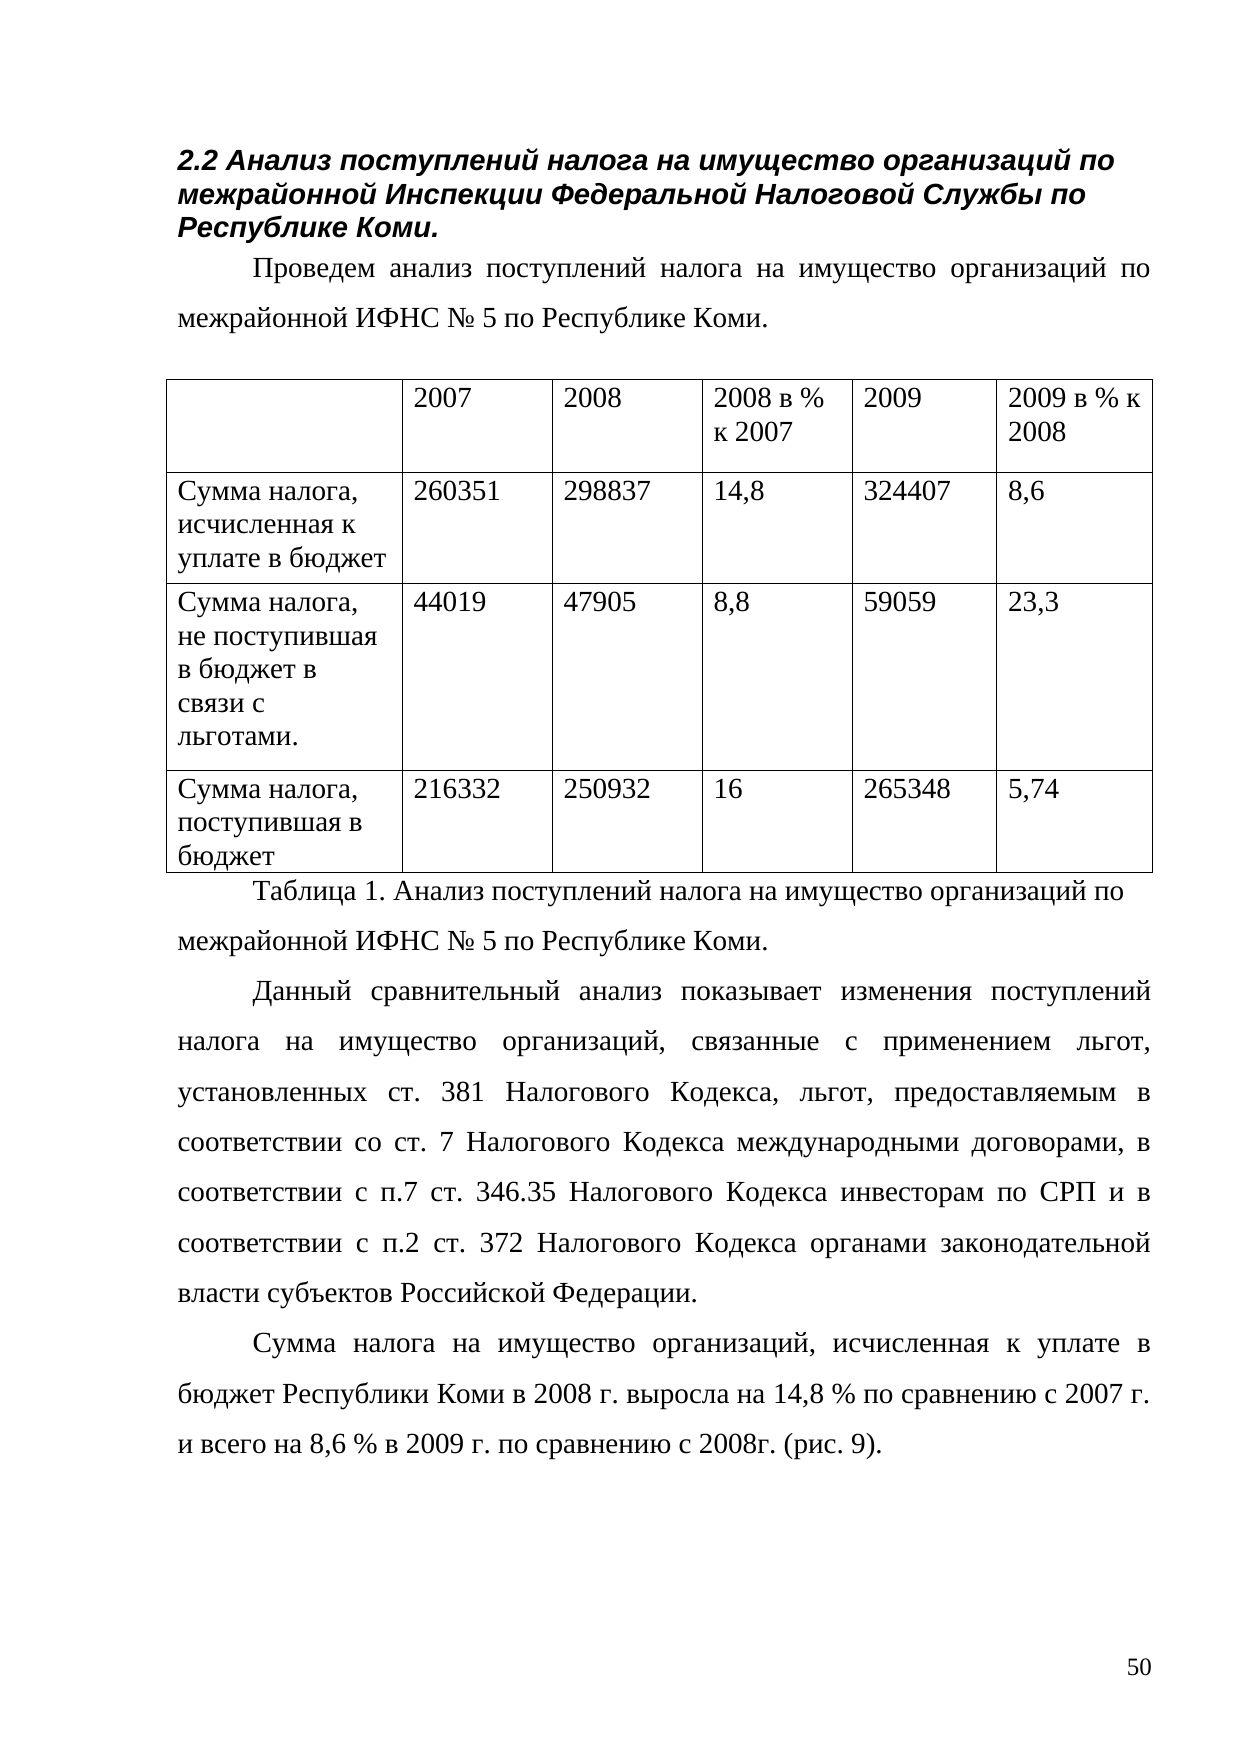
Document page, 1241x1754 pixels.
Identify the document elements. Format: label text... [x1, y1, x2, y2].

table_header 2007 [403, 380, 552, 472]
table_cell Сумма налога, исчисленная к уплате в бюджет [167, 473, 402, 583]
table_header 2009 в % к 2008 [997, 380, 1152, 472]
table_cell Сумма налога, не поступившая в бюджет в связи с льготами. [167, 584, 402, 770]
table_cell 59059 [853, 584, 996, 770]
table_header [167, 380, 402, 472]
text Данный сравнительный анализ показывает изменения поступлений налога на имущество организаций, связанные с применением льгот, установленных ст. 381 Налогового Кодекса, льгот, предоставляемым в соответствии со ст. 7 Налогового Кодекса международными договорами, в соответствии с п.7 ст. 346.35 Налогового Кодекса инвесторам по СРП и в соответствии с п.2 ст. 372 Налогового Кодекса органами законодательной власти субъектов Российской Федерации. [177, 973, 1152, 1309]
table_header 2009 [853, 380, 996, 472]
table_cell 16 [703, 771, 852, 872]
table_cell 260351 [403, 473, 552, 583]
table_header 2008 в % к 2007 [703, 380, 852, 472]
table_cell 298837 [553, 473, 702, 583]
text Сумма налога на имущество организаций, исчисленная к уплате в бюджет Республики Коми в . выросла на 14,8 % по сравнению с . и всего на 8,6 % в . по сравнению с 2008г. (рис. 9). [177, 1325, 1152, 1459]
table_cell 8,6 [997, 473, 1152, 583]
table_cell 324407 [853, 473, 996, 583]
table_cell 47905 [553, 584, 702, 770]
text Таблица 1. Анализ поступлений налога на имущество организаций по межрайонной ИФНС № 5 по Республике Коми. [177, 873, 1152, 956]
table_header 2008 [553, 380, 702, 472]
table_cell 44019 [403, 584, 552, 770]
table_cell 23,3 [997, 584, 1152, 770]
table_cell 250932 [553, 771, 702, 872]
table_cell 216332 [403, 771, 552, 872]
table_cell Сумма налога, поступившая в бюджет [167, 771, 402, 872]
subtitle 2.2 Анализ поступлений налога на имущество организаций по межрайонной Инспекции Федеральной Налоговой Службы по Республике Коми. [177, 143, 1152, 244]
table_cell 265348 [853, 771, 996, 872]
table_cell 8,8 [703, 584, 852, 770]
text Проведем анализ поступлений налога на имущество организаций по межрайонной ИФНС № 5 по Республике Коми. [177, 250, 1152, 334]
table_cell 5,74 [997, 771, 1152, 872]
table_cell 14,8 [703, 473, 852, 583]
